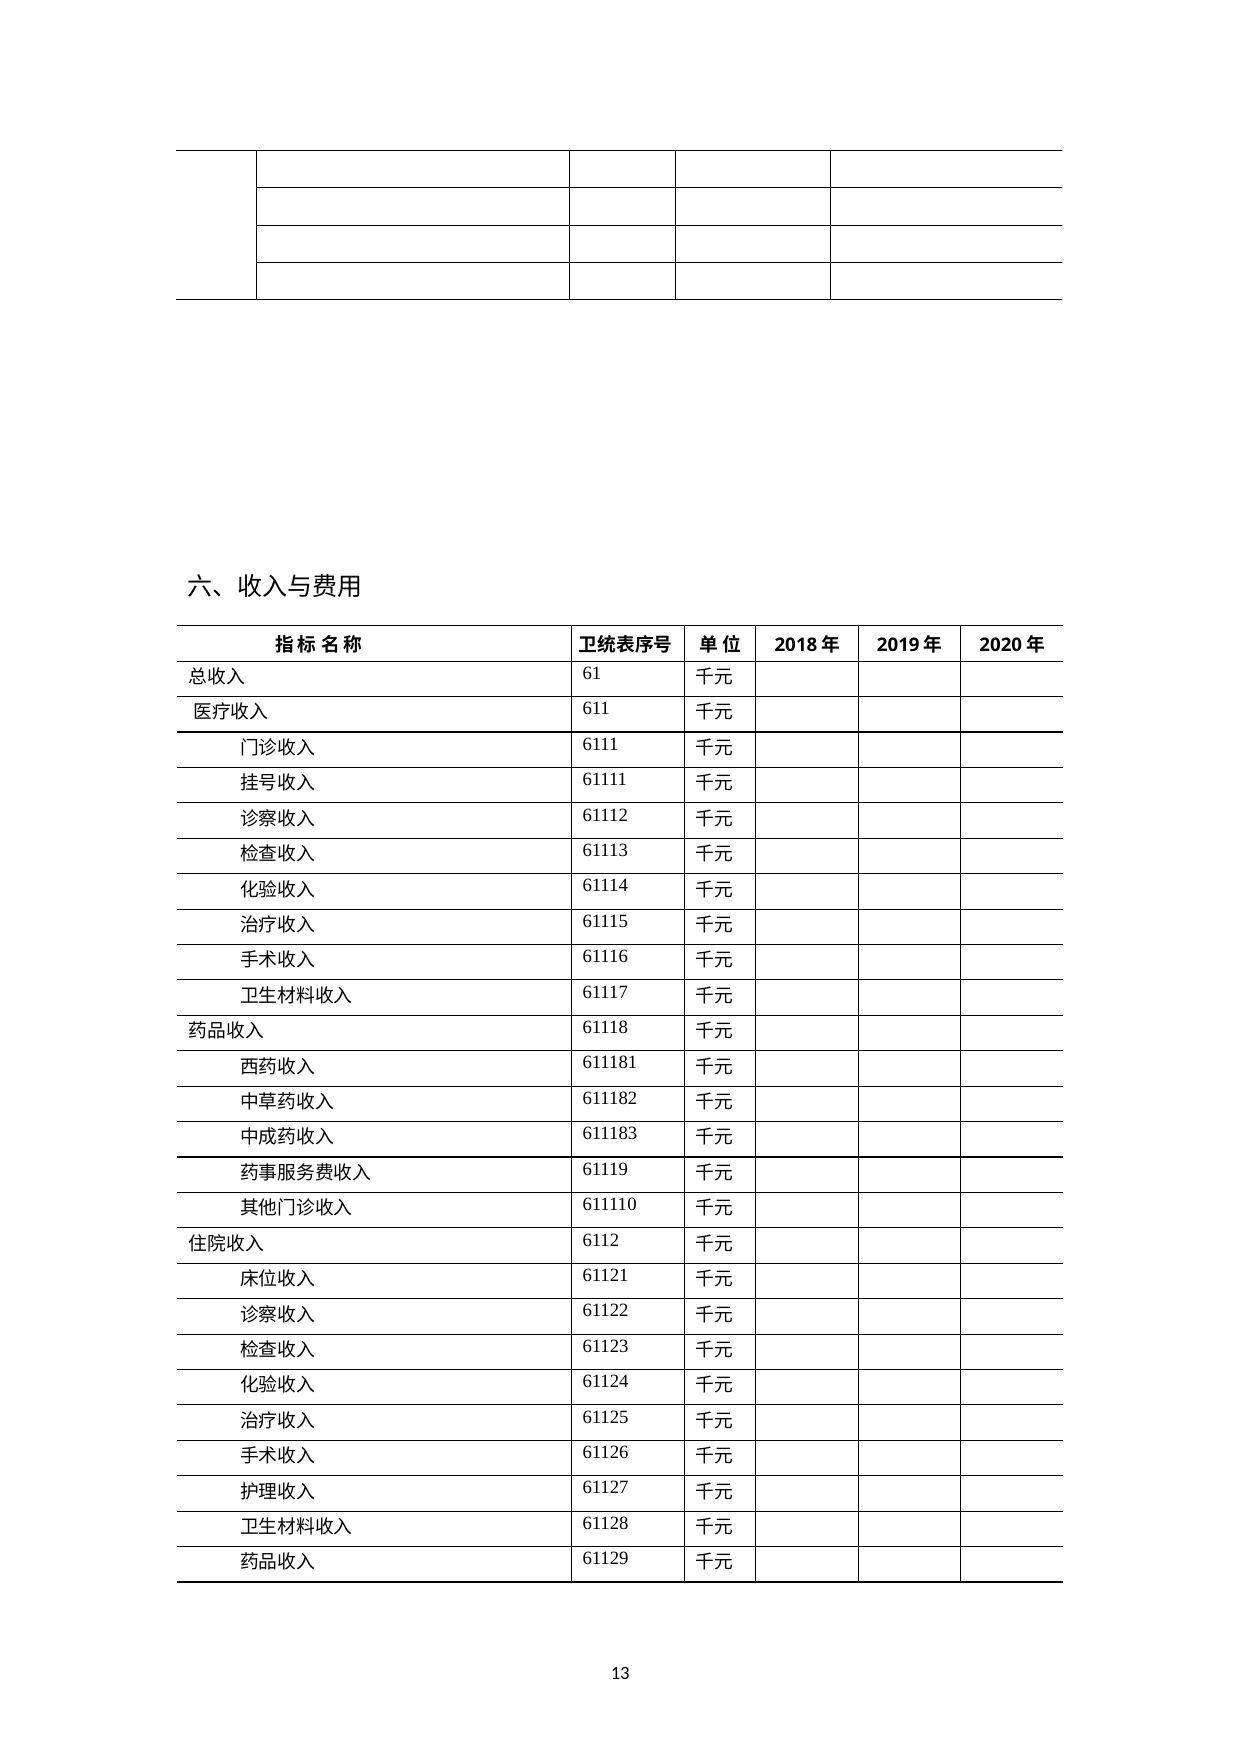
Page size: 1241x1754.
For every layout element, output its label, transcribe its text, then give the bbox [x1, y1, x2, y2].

table_cell [756, 662, 858, 696]
table_cell [756, 1370, 858, 1404]
table_cell [756, 1335, 858, 1369]
table_cell 化验收入 [177, 874, 571, 908]
table_cell [831, 263, 1062, 299]
table_cell [859, 910, 960, 944]
table_cell [961, 1158, 1063, 1192]
table_cell [859, 1441, 960, 1475]
table_cell [831, 226, 1062, 262]
table_cell [859, 803, 960, 838]
table_cell 中成药收入 [177, 1122, 571, 1156]
table_cell 千元 [685, 1193, 755, 1227]
table_cell 61117 [572, 980, 684, 1015]
table_cell [257, 226, 569, 262]
table_cell 千元 [685, 1370, 755, 1404]
table_cell 诊察收入 [177, 1299, 571, 1333]
table_cell 61119 [572, 1158, 684, 1192]
table_cell 千元 [685, 945, 755, 979]
table_cell 611 [572, 697, 684, 731]
table_cell [756, 697, 858, 731]
table_cell 卫生材料收入 [177, 980, 571, 1015]
table_cell [756, 1122, 858, 1156]
table_cell 千元 [685, 839, 755, 873]
table_cell [859, 874, 960, 908]
table_cell [756, 910, 858, 944]
table_cell [756, 1547, 858, 1581]
table_cell 千元 [685, 1087, 755, 1121]
table_cell 治疗收入 [177, 1405, 571, 1440]
table_cell 61114 [572, 874, 684, 908]
table_cell 千元 [685, 1476, 755, 1511]
table_cell 千元 [685, 1512, 755, 1546]
table_cell 检查收入 [177, 839, 571, 873]
table_cell [859, 980, 960, 1015]
table_cell [756, 1158, 858, 1192]
table_cell [961, 662, 1063, 696]
table_cell 总收入 [177, 662, 571, 696]
table_cell 千元 [685, 910, 755, 944]
table_cell 手术收入 [177, 1441, 571, 1475]
table_cell [859, 1122, 960, 1156]
table_cell [961, 1087, 1063, 1121]
table_cell 61125 [572, 1405, 684, 1440]
table_cell [961, 803, 1063, 838]
table_cell 千元 [685, 733, 755, 767]
table_cell [756, 1264, 858, 1298]
table_cell 千元 [685, 1122, 755, 1156]
table_cell 千元 [685, 980, 755, 1015]
table_cell [961, 1476, 1063, 1511]
table_cell 千元 [685, 1335, 755, 1369]
table_cell [756, 733, 858, 767]
table_cell [859, 1193, 960, 1227]
table_cell [831, 188, 1062, 224]
table_cell 治疗收入 [177, 910, 571, 944]
table_cell 61124 [572, 1370, 684, 1404]
table_cell 611182 [572, 1087, 684, 1121]
table_cell [859, 662, 960, 696]
table_cell 化验收入 [177, 1370, 571, 1404]
table_cell [961, 697, 1063, 731]
table_cell 中草药收入 [177, 1087, 571, 1121]
text 六、收入与费用 [187, 575, 1053, 600]
table_header 2018年 [756, 626, 858, 661]
table_cell [756, 874, 858, 908]
table_cell 61118 [572, 1016, 684, 1050]
table_cell [570, 188, 675, 224]
table_cell 门诊收入 [177, 733, 571, 767]
table_cell [570, 263, 675, 299]
table_cell [961, 910, 1063, 944]
table_cell [676, 226, 830, 262]
table_cell [961, 1441, 1063, 1475]
table_cell [859, 1087, 960, 1121]
table_cell [257, 188, 569, 224]
table_cell 检查收入 [177, 1335, 571, 1369]
table_cell [859, 1335, 960, 1369]
table_cell [961, 1051, 1063, 1086]
table_cell 61115 [572, 910, 684, 944]
table_header 单 位 [685, 626, 755, 661]
table_cell 61121 [572, 1264, 684, 1298]
table_cell [859, 1016, 960, 1050]
table_cell 61112 [572, 803, 684, 838]
table_cell [859, 1476, 960, 1511]
table_cell 医疗收入 [177, 697, 571, 731]
table_cell 住院收入 [177, 1228, 571, 1263]
table_cell [961, 1512, 1063, 1546]
table_cell 千元 [685, 768, 755, 802]
table_cell [756, 1228, 858, 1263]
table_header 2019年 [859, 626, 960, 661]
table_cell 61113 [572, 839, 684, 873]
table_cell 61122 [572, 1299, 684, 1333]
table_cell 床位收入 [177, 1264, 571, 1298]
table_cell [756, 803, 858, 838]
table_cell 61128 [572, 1512, 684, 1546]
table_cell [859, 768, 960, 802]
table_cell [570, 151, 675, 187]
table_cell 61 [572, 662, 684, 696]
table_cell [961, 839, 1063, 873]
table_cell [756, 1016, 858, 1050]
table_cell 61127 [572, 1476, 684, 1511]
table_cell [756, 1476, 858, 1511]
table_cell 千元 [685, 697, 755, 731]
table_cell [756, 945, 858, 979]
table_cell [961, 1016, 1063, 1050]
table_cell [859, 1051, 960, 1086]
table_cell [756, 1299, 858, 1333]
table_cell [859, 1228, 960, 1263]
table_cell 千元 [685, 1299, 755, 1333]
table_header 卫统表序号 [572, 626, 684, 661]
table_cell [961, 1299, 1063, 1333]
table_cell [859, 1158, 960, 1192]
table_cell [961, 1405, 1063, 1440]
table_cell [961, 1335, 1063, 1369]
table_cell [859, 945, 960, 979]
table_cell 611110 [572, 1193, 684, 1227]
table_cell 千元 [685, 803, 755, 838]
table_cell [756, 980, 858, 1015]
table_cell 药事服务费收入 [177, 1158, 571, 1192]
table_cell 6111 [572, 733, 684, 767]
table_cell 61123 [572, 1335, 684, 1369]
table_cell [961, 945, 1063, 979]
table_cell 千元 [685, 1016, 755, 1050]
table_cell 西药收入 [177, 1051, 571, 1086]
table_cell [961, 733, 1063, 767]
table_cell [961, 1193, 1063, 1227]
table_cell [570, 226, 675, 262]
table_cell [961, 874, 1063, 908]
table_cell 61126 [572, 1441, 684, 1475]
table_cell 其他门诊收入 [177, 1193, 571, 1227]
table_cell [831, 151, 1062, 187]
table_cell [859, 1370, 960, 1404]
table_cell [756, 1193, 858, 1227]
table_cell [961, 1370, 1063, 1404]
table_header 2020年 [961, 626, 1063, 661]
table_cell [859, 1405, 960, 1440]
table_cell [859, 697, 960, 731]
table_cell [676, 151, 830, 187]
table_cell [859, 1299, 960, 1333]
table_cell [676, 188, 830, 224]
table_cell [961, 1228, 1063, 1263]
table_cell 千元 [685, 1158, 755, 1192]
table_cell [961, 980, 1063, 1015]
table_cell 药品收入 [177, 1547, 571, 1581]
table_cell 千元 [685, 1264, 755, 1298]
table_cell 诊察收入 [177, 803, 571, 838]
table_cell [961, 1264, 1063, 1298]
table_cell [859, 733, 960, 767]
table_cell [257, 263, 569, 299]
table_cell 611181 [572, 1051, 684, 1086]
table_cell 药品收入 [177, 1016, 571, 1050]
table_cell 61129 [572, 1547, 684, 1581]
table_cell 千元 [685, 662, 755, 696]
table_cell [756, 1405, 858, 1440]
table_cell [961, 768, 1063, 802]
table_cell 挂号收入 [177, 768, 571, 802]
table_cell 千元 [685, 1405, 755, 1440]
table_cell [961, 1547, 1063, 1581]
table_cell 千元 [685, 874, 755, 908]
table_cell [756, 768, 858, 802]
table_cell 61111 [572, 768, 684, 802]
table_cell 千元 [685, 1441, 755, 1475]
table_cell [859, 1547, 960, 1581]
table_cell [859, 1512, 960, 1546]
table_header 指 标 名 称 [177, 626, 571, 661]
table_cell 千元 [685, 1547, 755, 1581]
table_cell 手术收入 [177, 945, 571, 979]
table_cell [756, 1087, 858, 1121]
table_cell [676, 263, 830, 299]
table_cell 61116 [572, 945, 684, 979]
table_cell 卫生材料收入 [177, 1512, 571, 1546]
table_cell [257, 151, 569, 187]
table_cell 护理收入 [177, 1476, 571, 1511]
table_cell [961, 1122, 1063, 1156]
table_cell [756, 1441, 858, 1475]
table_cell 6112 [572, 1228, 684, 1263]
table_cell 611183 [572, 1122, 684, 1156]
table_cell [756, 1051, 858, 1086]
table_cell 千元 [685, 1051, 755, 1086]
table_cell [756, 1512, 858, 1546]
table_cell [859, 839, 960, 873]
table_cell 千元 [685, 1228, 755, 1263]
table_cell [756, 839, 858, 873]
table_cell [859, 1264, 960, 1298]
